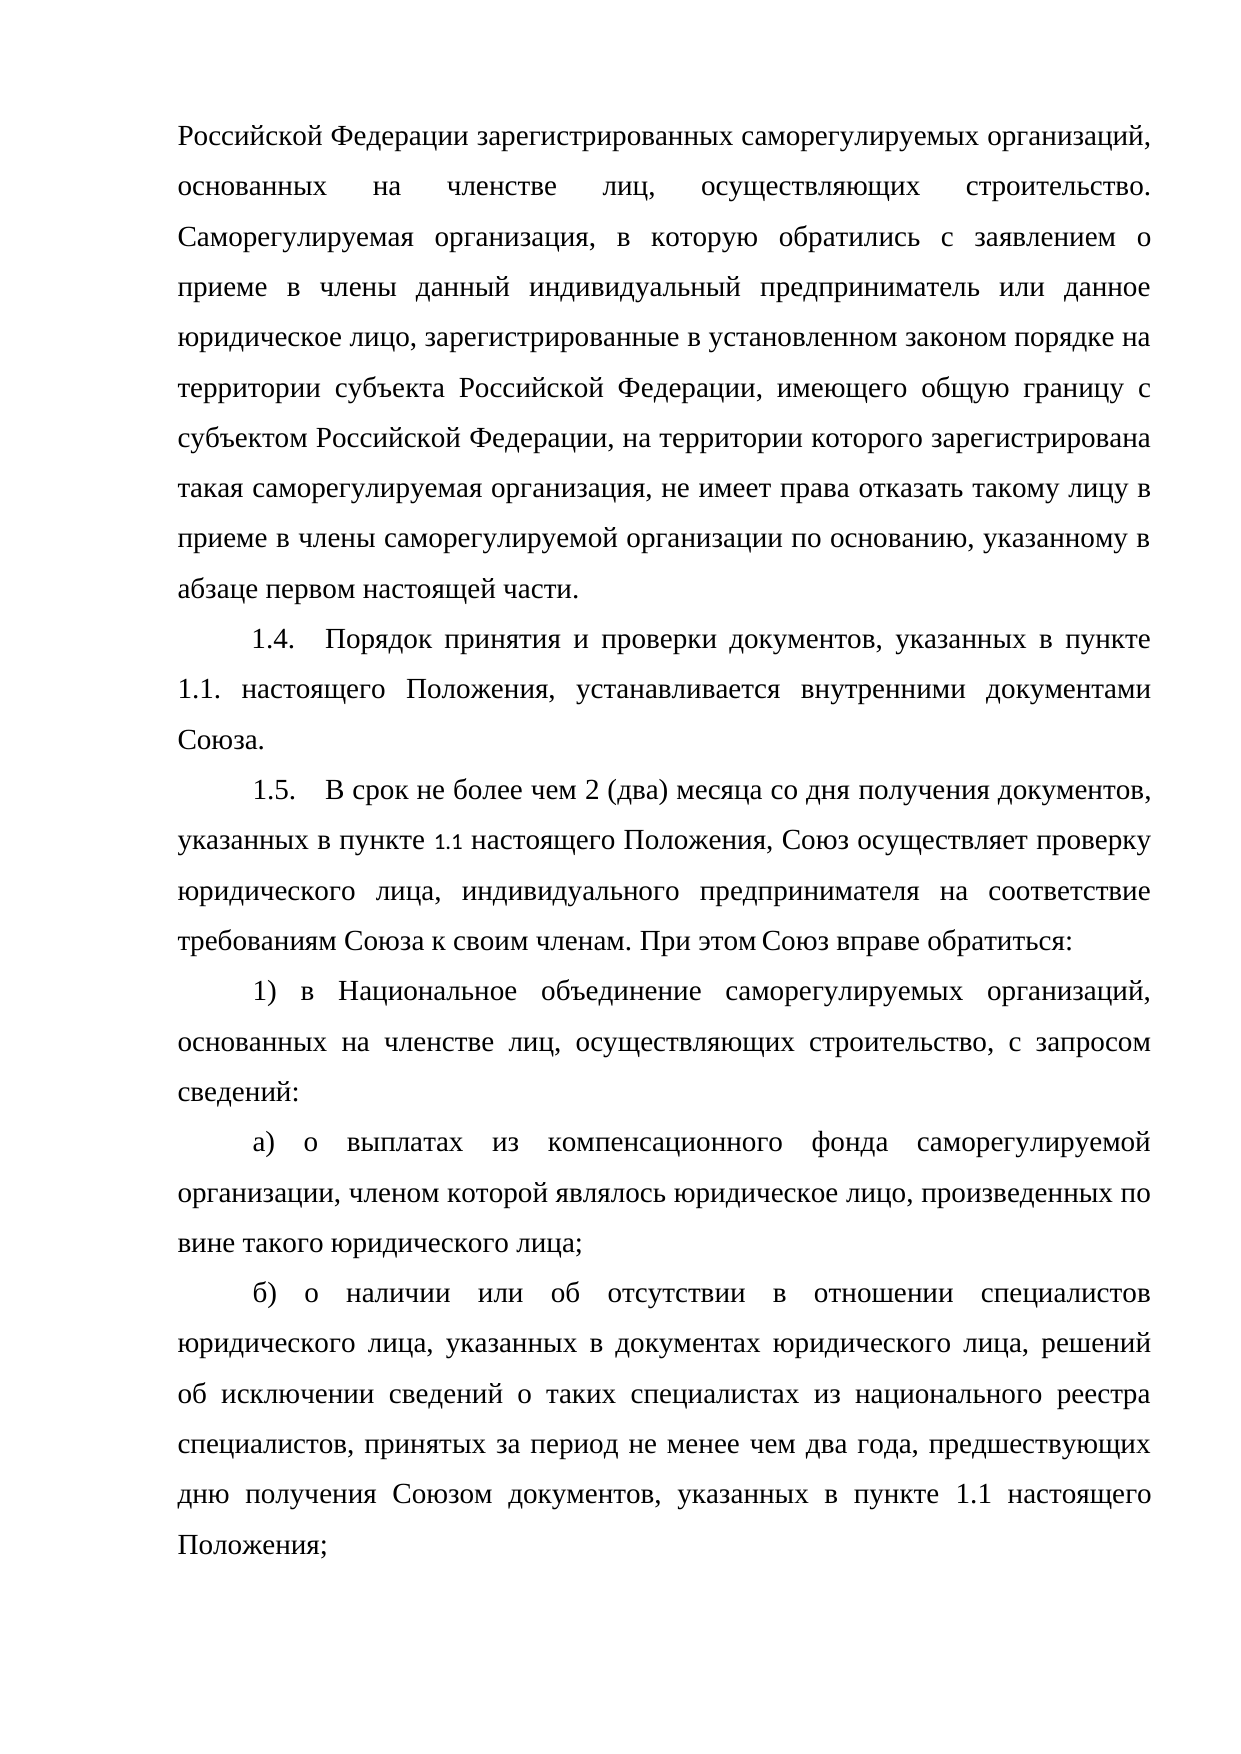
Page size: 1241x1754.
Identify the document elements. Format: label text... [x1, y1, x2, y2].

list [177, 118, 1152, 604]
list В срок не более чем 2 (два) месяца со дня получения документов, указанных в пункте 1.1 настоящего Положения, Союз осуществляет проверку юридического лица, индивидуального предпринимателя на соответствие требованиям Союза к своим членам. При этом Союз вправе обратиться: [177, 772, 1152, 957]
text 1) в Национальное объединение саморегулируемых организаций, основанных на членстве лиц, осуществляющих строительство, с запросом сведений: [177, 973, 1152, 1108]
list Порядок принятия и проверки документов, указанных в пункте 1.1. настоящего Положения, устанавливается внутренними документами Союза. [177, 621, 1152, 755]
text а) о выплатах из компенсационного фонда саморегулируемой организации, членом которой являлось юридическое лицо, произведенных по вине такого юридического лица; [177, 1124, 1152, 1258]
text б) о наличии или об отсутствии в отношении специалистов юридического лица, указанных в документах юридического лица, решений об исключении сведений о таких специалистах из национального реестра специалистов, принятых за период не менее чем два года, предшествующих дню получения Союзом документов, указанных в пункте 1.1 настоящего Положения; [177, 1275, 1152, 1560]
